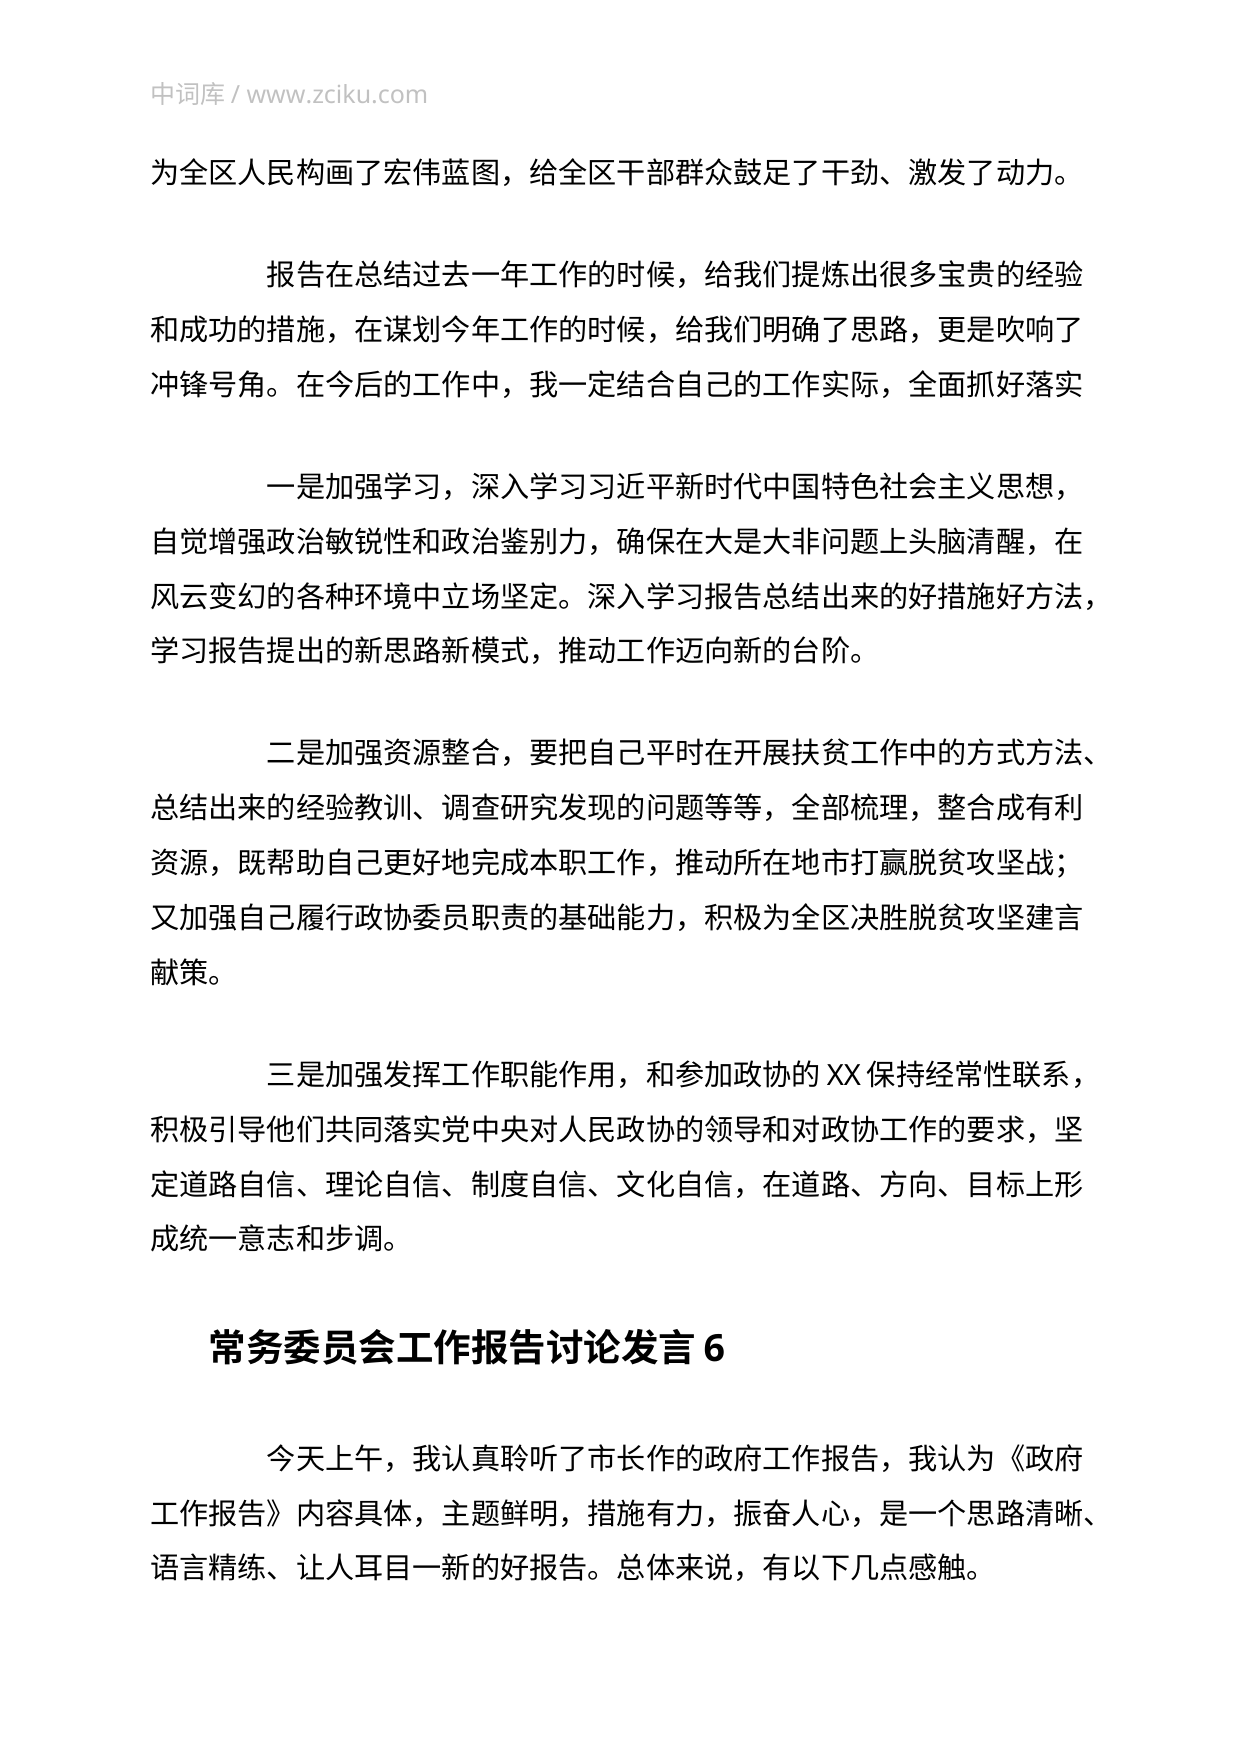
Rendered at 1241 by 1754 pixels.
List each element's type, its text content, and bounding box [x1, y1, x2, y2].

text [150, 150, 1090, 192]
text 报告在总结过去一年工作的时候，给我们提炼出很多宝贵的经验和成功的措施，在谋划今年工作的时候，给我们明确了思路，更是吹响了冲锋号角。在今后的工作中，我一定结合自己的工作实际，全面抓好落实 [150, 252, 1090, 404]
text 三是加强发挥工作职能作用，和参加政协的XX保持经常性联系，积极引导他们共同落实党中央对人民政协的领导和对政协工作的要求，坚定道路自信、理论自信、制度自信、文化自信，在道路、方向、目标上形成统一意志和步调。 [150, 1051, 1090, 1258]
text 常务委员会工作报告讨论发言6 [150, 1318, 1090, 1372]
text 今天上午，我认真聆听了市长作的政府工作报告，我认为《政府工作报告》内容具体，主题鲜明，措施有力，振奋人心，是一个思路清晰、语言精练、让人耳目一新的好报告。总体来说，有以下几点感触。 [150, 1435, 1090, 1587]
text 二是加强资源整合，要把自己平时在开展扶贫工作中的方式方法、总结出来的经验教训、调查研究发现的问题等等，全部梳理，整合成有利资源，既帮助自己更好地完成本职工作，推动所在地市打赢脱贫攻坚战；又加强自己履行政协委员职责的基础能力，积极为全区决胜脱贫攻坚建言献策。 [150, 730, 1090, 992]
text 一是加强学习，深入学习习近平新时代中国特色社会主义思想，自觉增强政治敏锐性和政治鉴别力，确保在大是大非问题上头脑清醒，在风云变幻的各种环境中立场坚定。深入学习报告总结出来的好措施好方法，学习报告提出的新思路新模式，推动工作迈向新的台阶。 [150, 463, 1090, 670]
